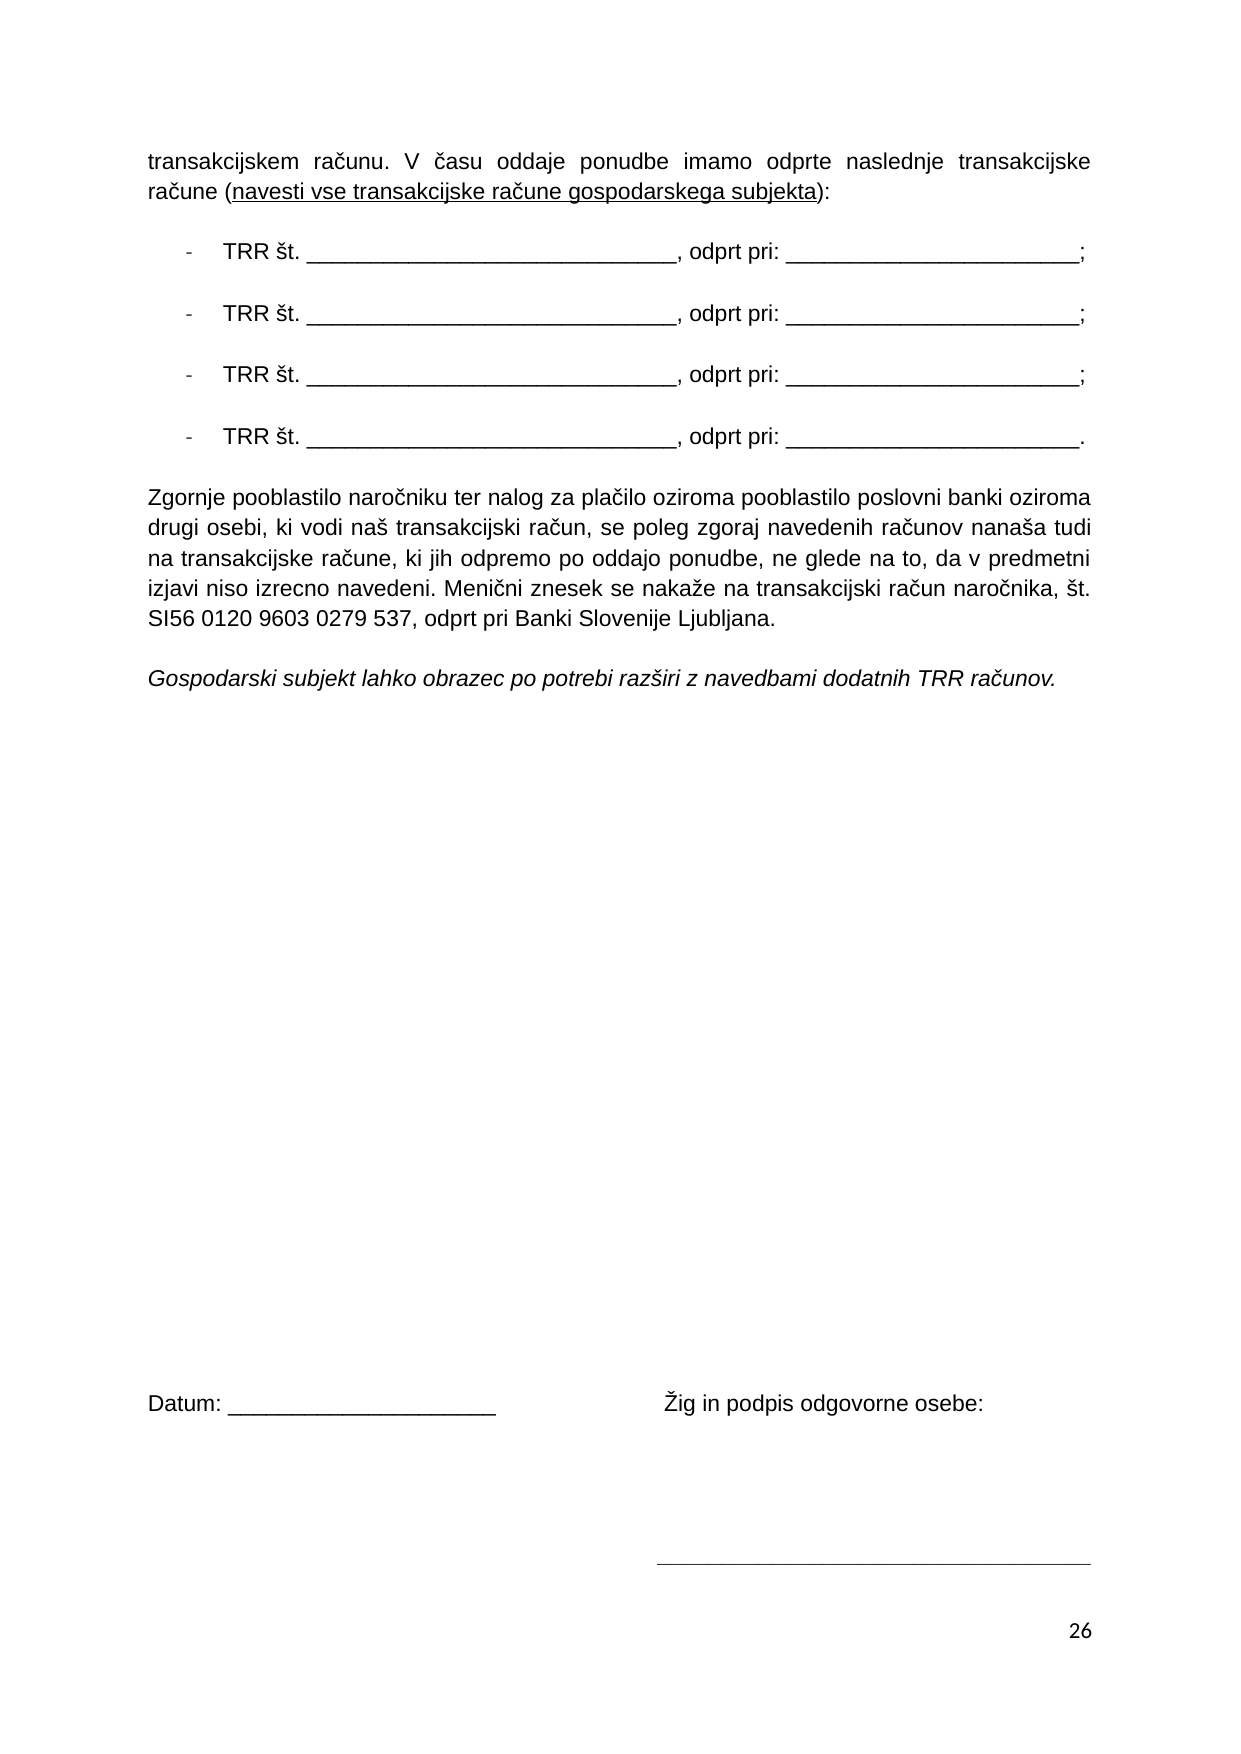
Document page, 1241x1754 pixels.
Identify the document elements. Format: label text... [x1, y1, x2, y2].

list TRR št. _____________________________, odprt pri: _______________________. [185, 423, 1092, 450]
list TRR št. _____________________________, odprt pri: _______________________; [185, 300, 1092, 327]
text Zgornje pooblastilo naročniku ter nalog za plačilo oziroma pooblastilo poslovni banki oziroma drugi osebi, ki vodi naš transakcijski račun, se poleg zgoraj navedenih računov nanaša tudi na transakcijske račune, ki jih odpremo po oddajo ponudbe, ne glede na to, da v predmetni izjavi niso izrecno navedeni. Menični znesek se nakaže na transakcijski račun naročnika, št. SI56 0120 9603 0279 537, odprt pri Banki Slovenije Ljubljana. [148, 484, 1092, 631]
list TRR št. _____________________________, odprt pri: _______________________; [185, 361, 1092, 388]
text __________________________________ [148, 1541, 1092, 1568]
text Datum: _____________________ Žig in podpis odgovorne osebe: [148, 1390, 1092, 1417]
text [148, 148, 1092, 204]
list TRR št. _____________________________, odprt pri: _______________________; [185, 238, 1092, 266]
text Gospodarski subjekt lahko obrazec po potrebi razširi z navedbami dodatnih TRR računov. [148, 665, 1092, 692]
